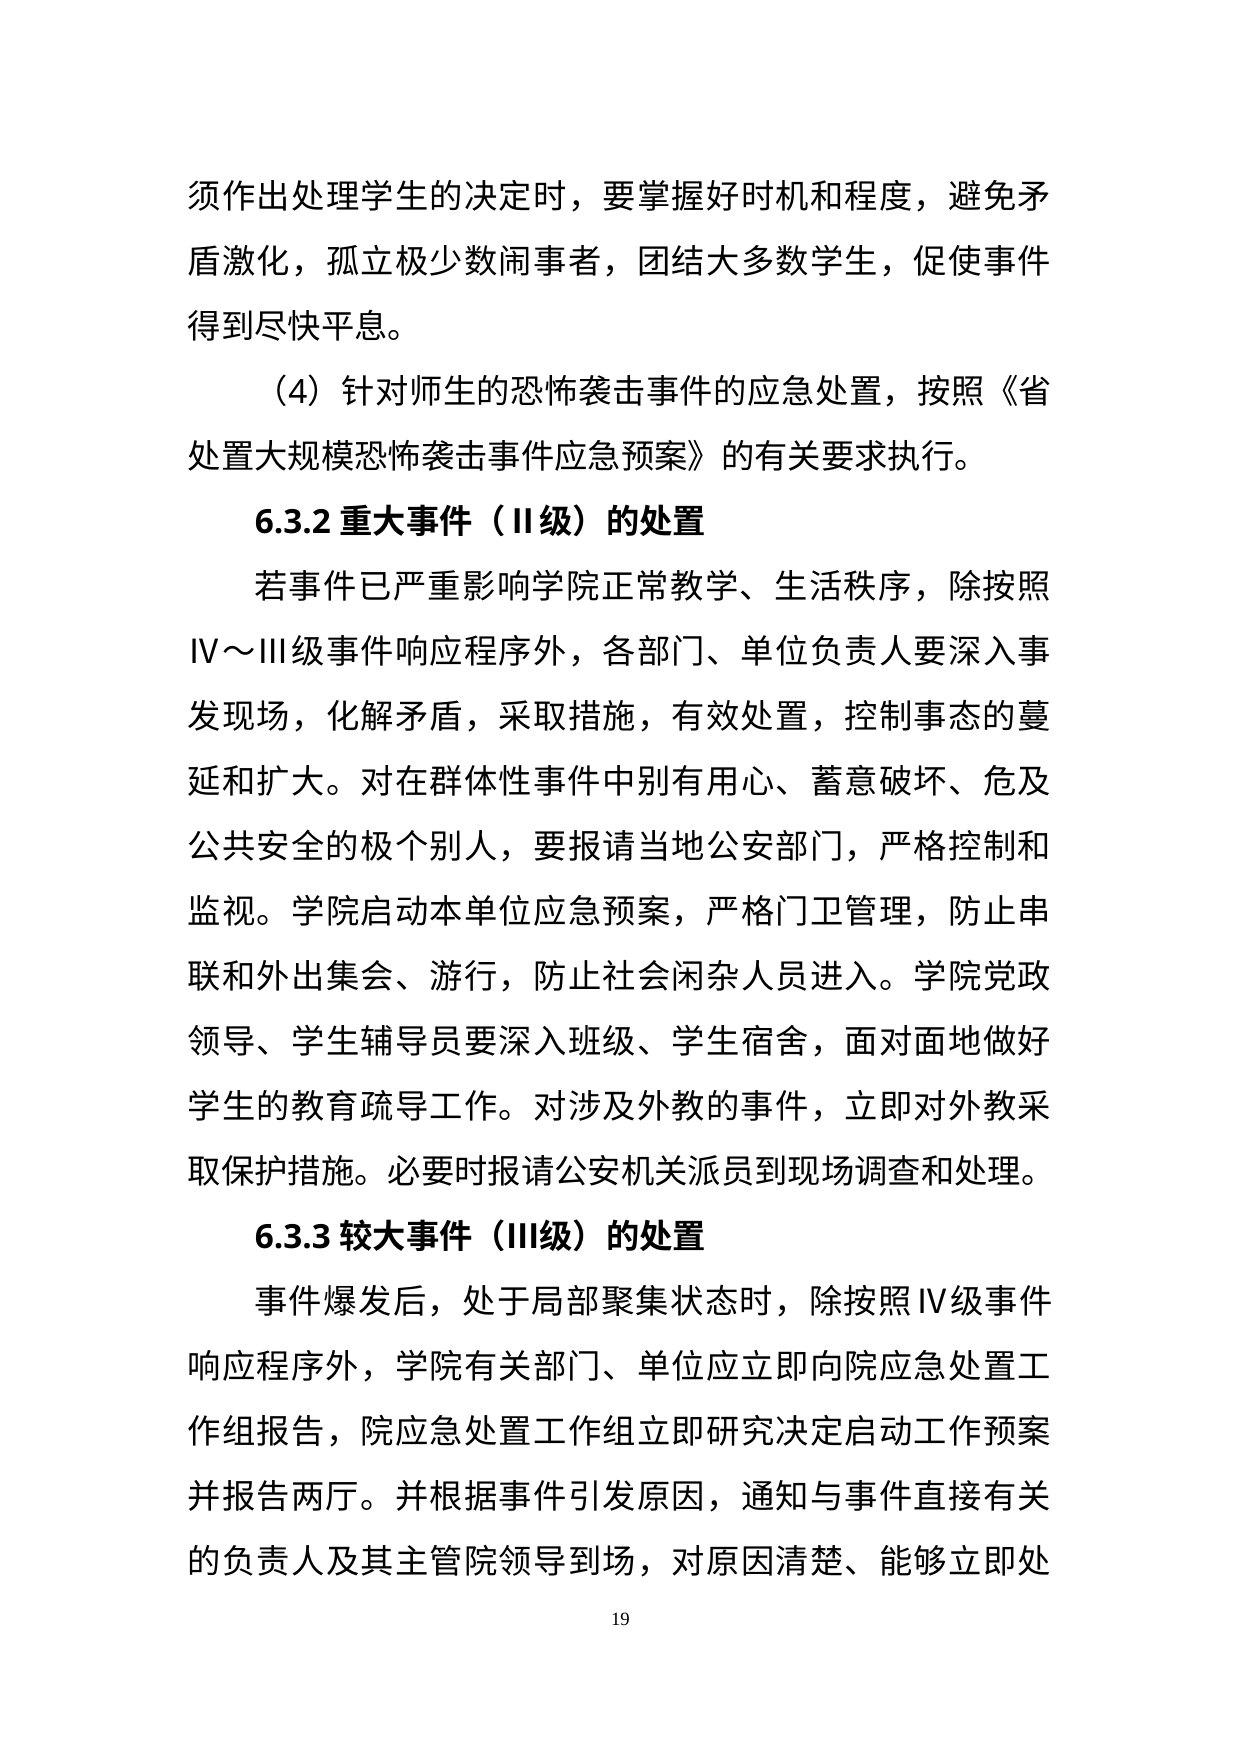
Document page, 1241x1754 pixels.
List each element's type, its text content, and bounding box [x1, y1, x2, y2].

text 若事件已严重影响学院正常教学、生活秩序，除按照Ⅳ～Ⅲ级事件响应程序外，各部门、单位负责人要深入事发现场，化解矛盾，采取措施，有效处置，控制事态的蔓延和扩大。对在群体性事件中别有用心、蓄意破坏、危及公共安全的极个别人，要报请当地公安部门，严格控制和监视。学院启动本单位应急预案，严格门卫管理，防止串联和外出集会、游行，防止社会闲杂人员进入。学院党政领导、学生辅导员要深入班级、学生宿舍，面对面地做好学生的教育疏导工作。对涉及外教的事件，立即对外教采取保护措施。必要时报请公安机关派员到现场调查和处理。 [187, 552, 1053, 1202]
text （4）针对师生的恐怖袭击事件的应急处置，按照《省处置大规模恐怖袭击事件应急预案》的有关要求执行。 [187, 357, 1053, 487]
text 6.3.3 较大事件（Ⅲ级）的处置 [187, 1202, 1053, 1267]
text 6.3.2 重大事件（Ⅱ级）的处置 [187, 487, 1053, 552]
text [187, 162, 1053, 357]
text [187, 1267, 1053, 1592]
